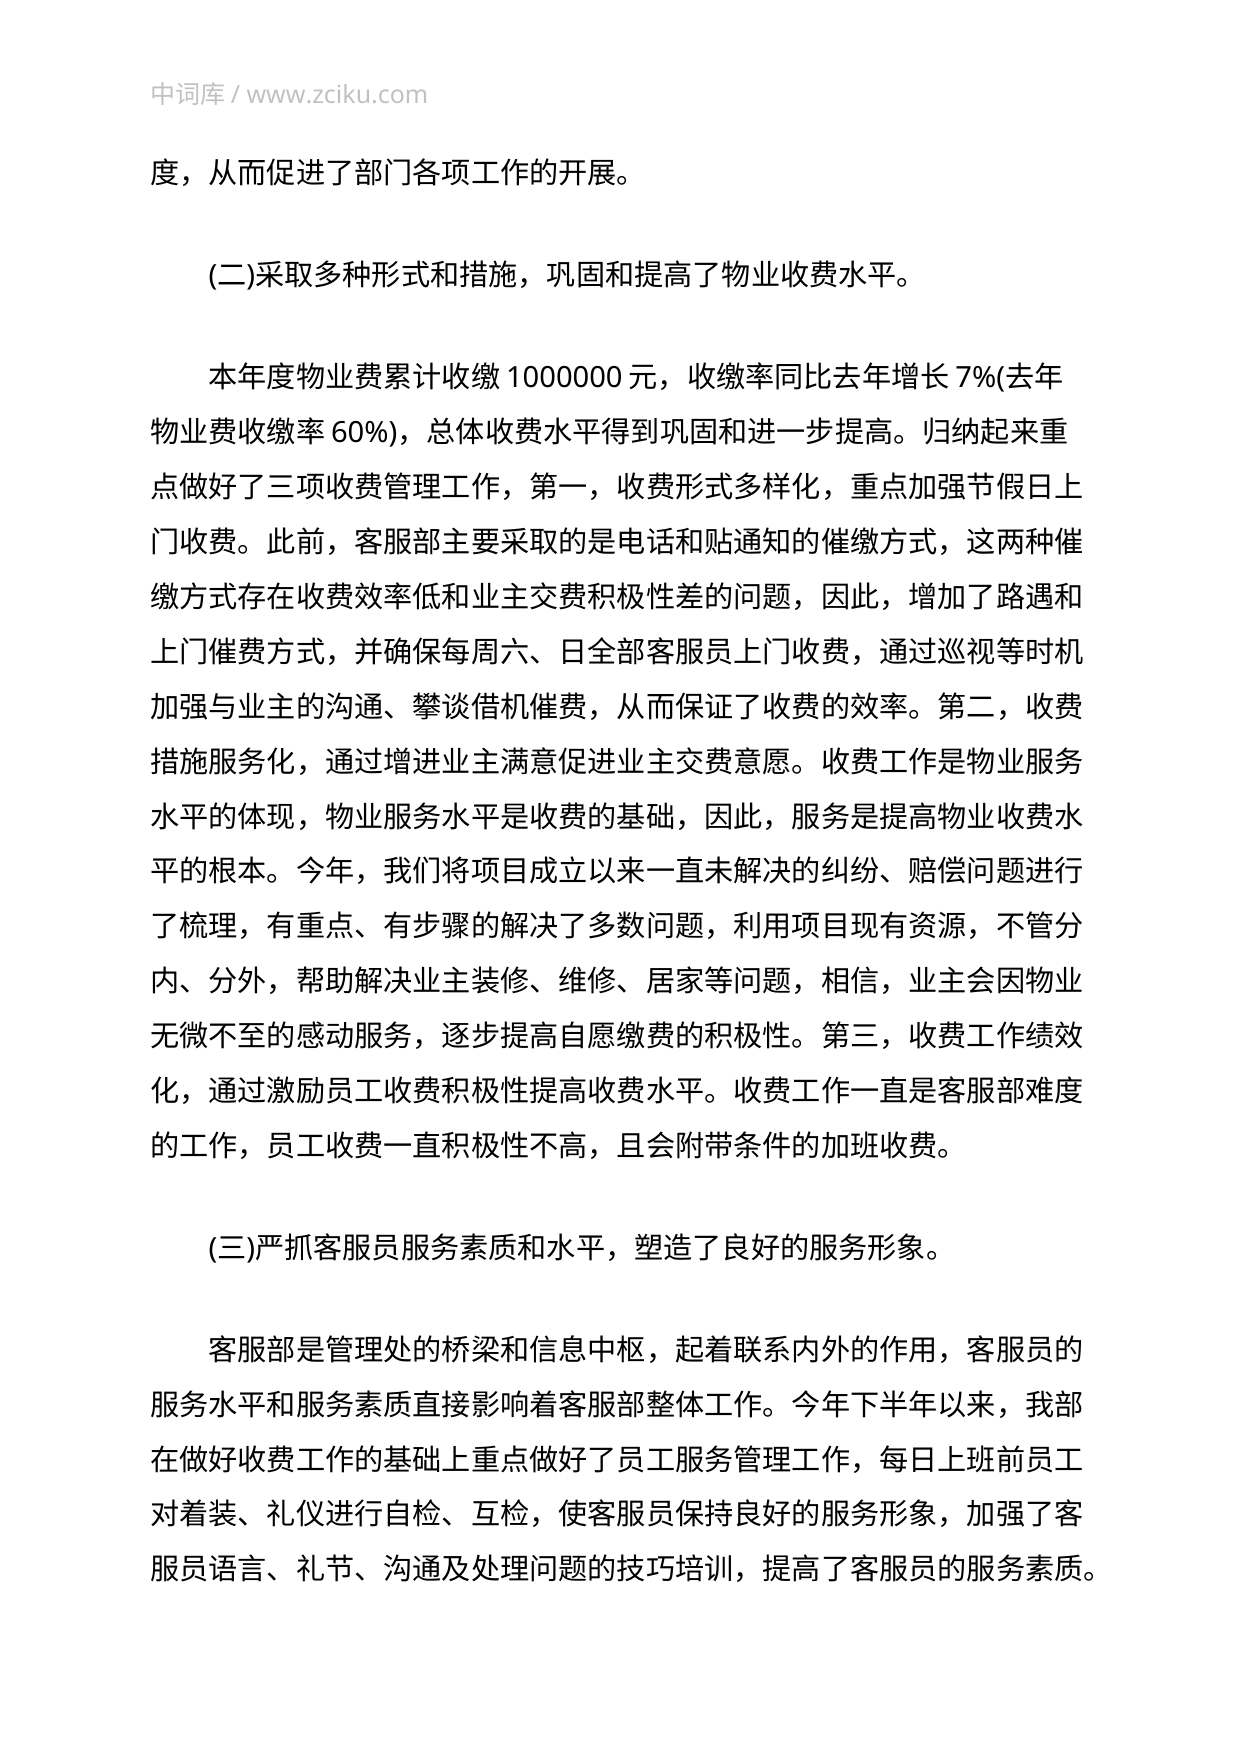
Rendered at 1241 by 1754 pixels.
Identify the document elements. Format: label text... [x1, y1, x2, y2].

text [150, 1326, 1090, 1588]
text (三)严抓客服员服务素质和水平，塑造了良好的服务形象。 [150, 1224, 1090, 1267]
text 本年度物业费累计收缴1000000元，收缴率同比去年增长7%(去年物业费收缴率60%)，总体收费水平得到巩固和进一步提高。归纳起来重点做好了三项收费管理工作，第一，收费形式多样化，重点加强节假日上门收费。此前，客服部主要采取的是电话和贴通知的催缴方式，这两种催缴方式存在收费效率低和业主交费积极性差的问题，因此，增加了路遇和上门催费方式，并确保每周六、日全部客服员上门收费，通过巡视等时机加强与业主的沟通、攀谈借机催费，从而保证了收费的效率。第二，收费措施服务化，通过增进业主满意促进业主交费意愿。收费工作是物业服务水平的体现，物业服务水平是收费的基础，因此，服务是提高物业收费水平的根本。今年，我们将项目成立以来一直未解决的纠纷、赔偿问题进行了梳理，有重点、有步骤的解决了多数问题，利用项目现有资源，不管分内、分外，帮助解决业主装修、维修、居家等问题，相信，业主会因物业无微不至的感动服务，逐步提高自愿缴费的积极性。第三，收费工作绩效化，通过激励员工收费积极性提高收费水平。收费工作一直是客服部难度的工作，员工收费一直积极性不高，且会附带条件的加班收费。 [150, 354, 1090, 1165]
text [150, 150, 1090, 192]
text (二)采取多种形式和措施，巩固和提高了物业收费水平。 [150, 252, 1090, 294]
